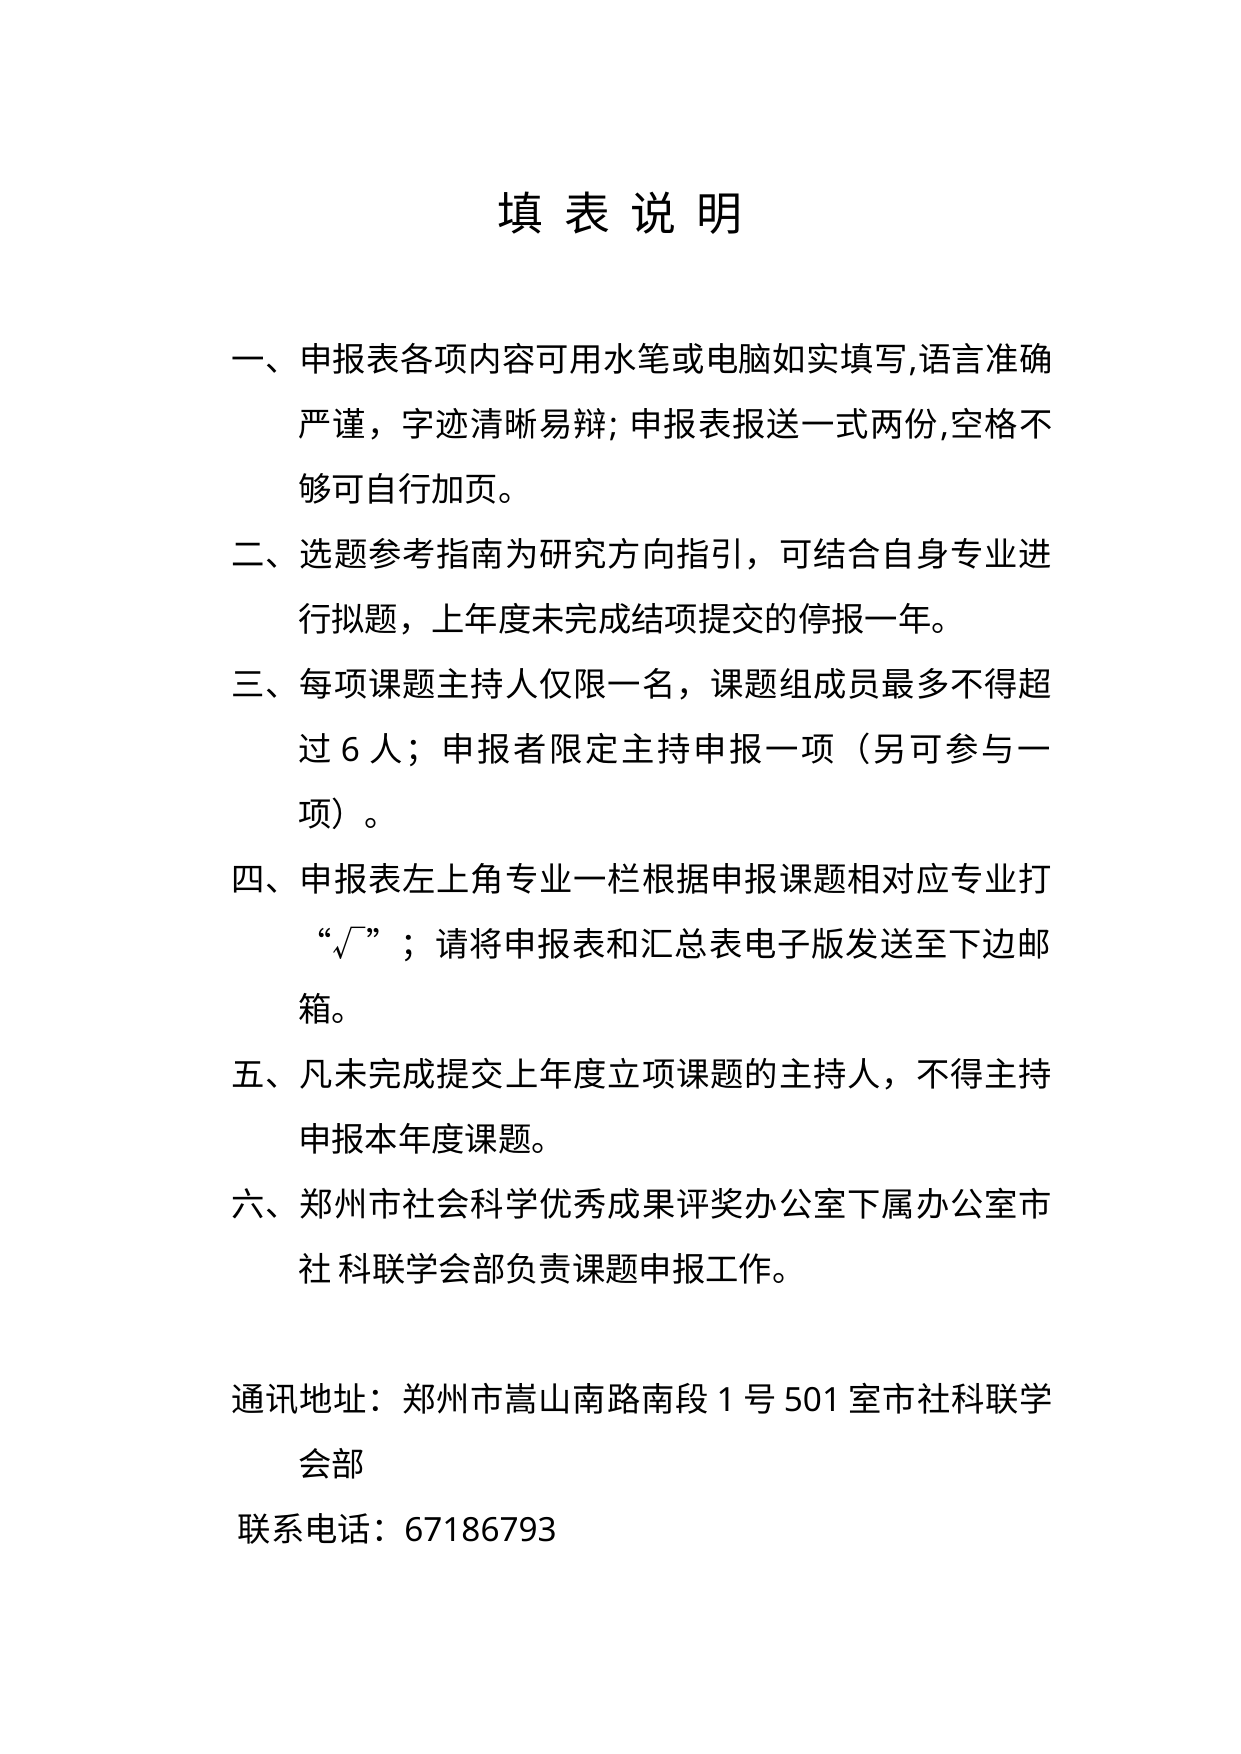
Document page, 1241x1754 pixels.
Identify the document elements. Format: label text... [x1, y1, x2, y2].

text 通讯地址：郑州市嵩山南路南段1号501室市社科联学会部 [231, 1364, 1053, 1494]
text 三、每项课题主持人仅限一名，课题组成员最多不得超过6人；申报者限定主持申报一项（另可参与一项）。 [231, 649, 1053, 844]
text 填 表 说 明 [187, 162, 1053, 259]
text 二、选题参考指南为研究方向指引，可结合自身专业进行拟题，上年度未完成结项提交的停报一年。 [231, 519, 1053, 649]
text 一、申报表各项内容可用水笔或电脑如实填写,语言准确严谨，字迹清晰易辩; 申报表报送一式两份,空格不够可自行加页。 [231, 324, 1053, 519]
text 联系电话：67186793 [187, 1494, 1053, 1559]
text 五、凡未完成提交上年度立项课题的主持人，不得主持申报本年度课题。 [231, 1039, 1053, 1169]
text 六、郑州市社会科学优秀成果评奖办公室下属办公室市社 科联学会部负责课题申报工作。 [231, 1169, 1053, 1299]
text 四、申报表左上角专业一栏根据申报课题相对应专业打 “√”；请将申报表和汇总表电子版发送至下边邮箱。 [231, 844, 1053, 1039]
